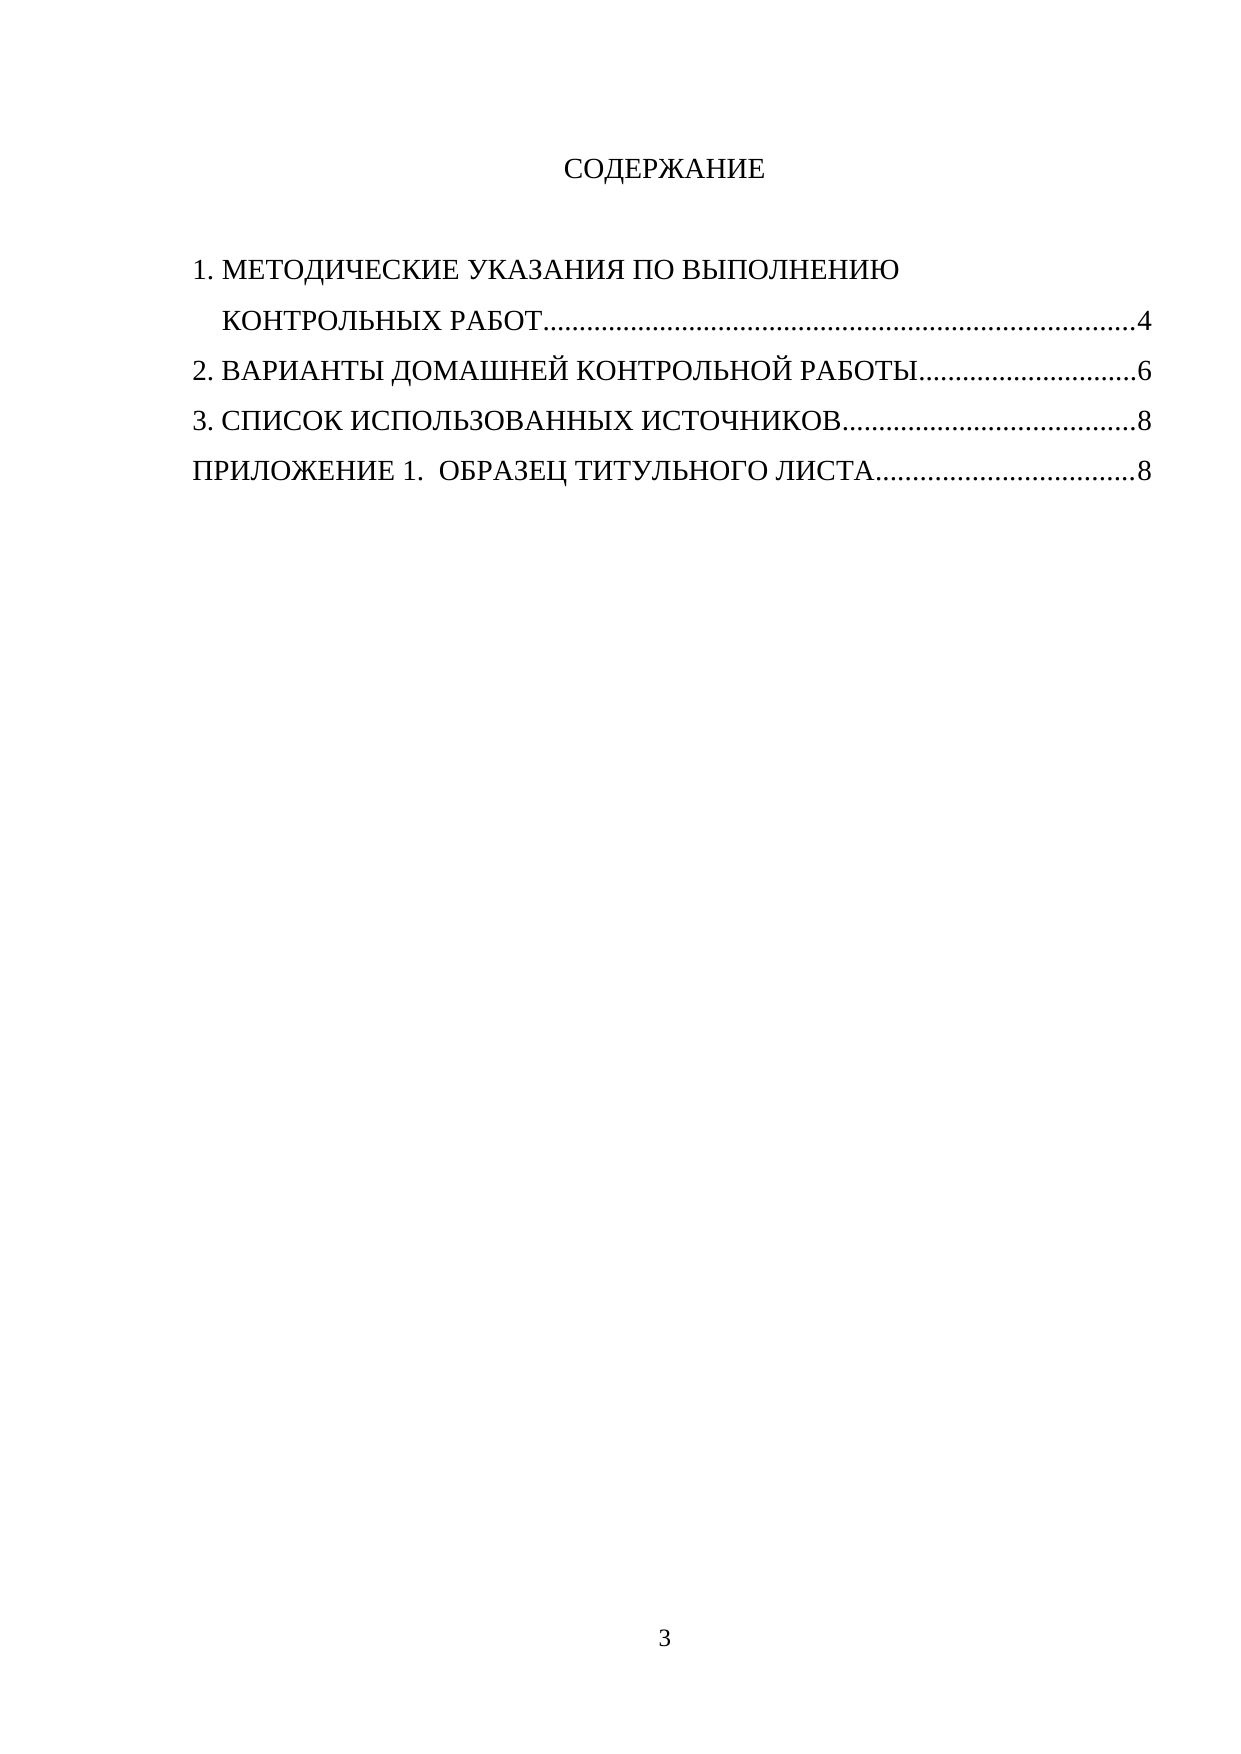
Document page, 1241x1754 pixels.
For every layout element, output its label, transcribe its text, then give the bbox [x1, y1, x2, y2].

text КОНТРОЛЬНЫХ РАБОТ 4 [222, 303, 1152, 336]
text СОДЕРЖАНИЕ [177, 152, 1152, 185]
text ПРИЛОЖЕНИЕ 1. ОБРАЗЕЦ ТИТУЛЬНОГО ЛИСТА 8 [192, 453, 1152, 487]
list МЕТОДИЧЕСКИЕ УКАЗАНИЯ ПО ВЫПОЛНЕНИЮ [192, 252, 1152, 286]
text 2. ВАРИАНТЫ ДОМАШНЕЙ КОНТРОЛЬНОЙ РАБОТЫ 6 [192, 353, 1152, 386]
text 3. СПИСОК ИСПОЛЬЗОВАННЫХ ИСТОЧНИКОВ 8 [192, 403, 1152, 437]
